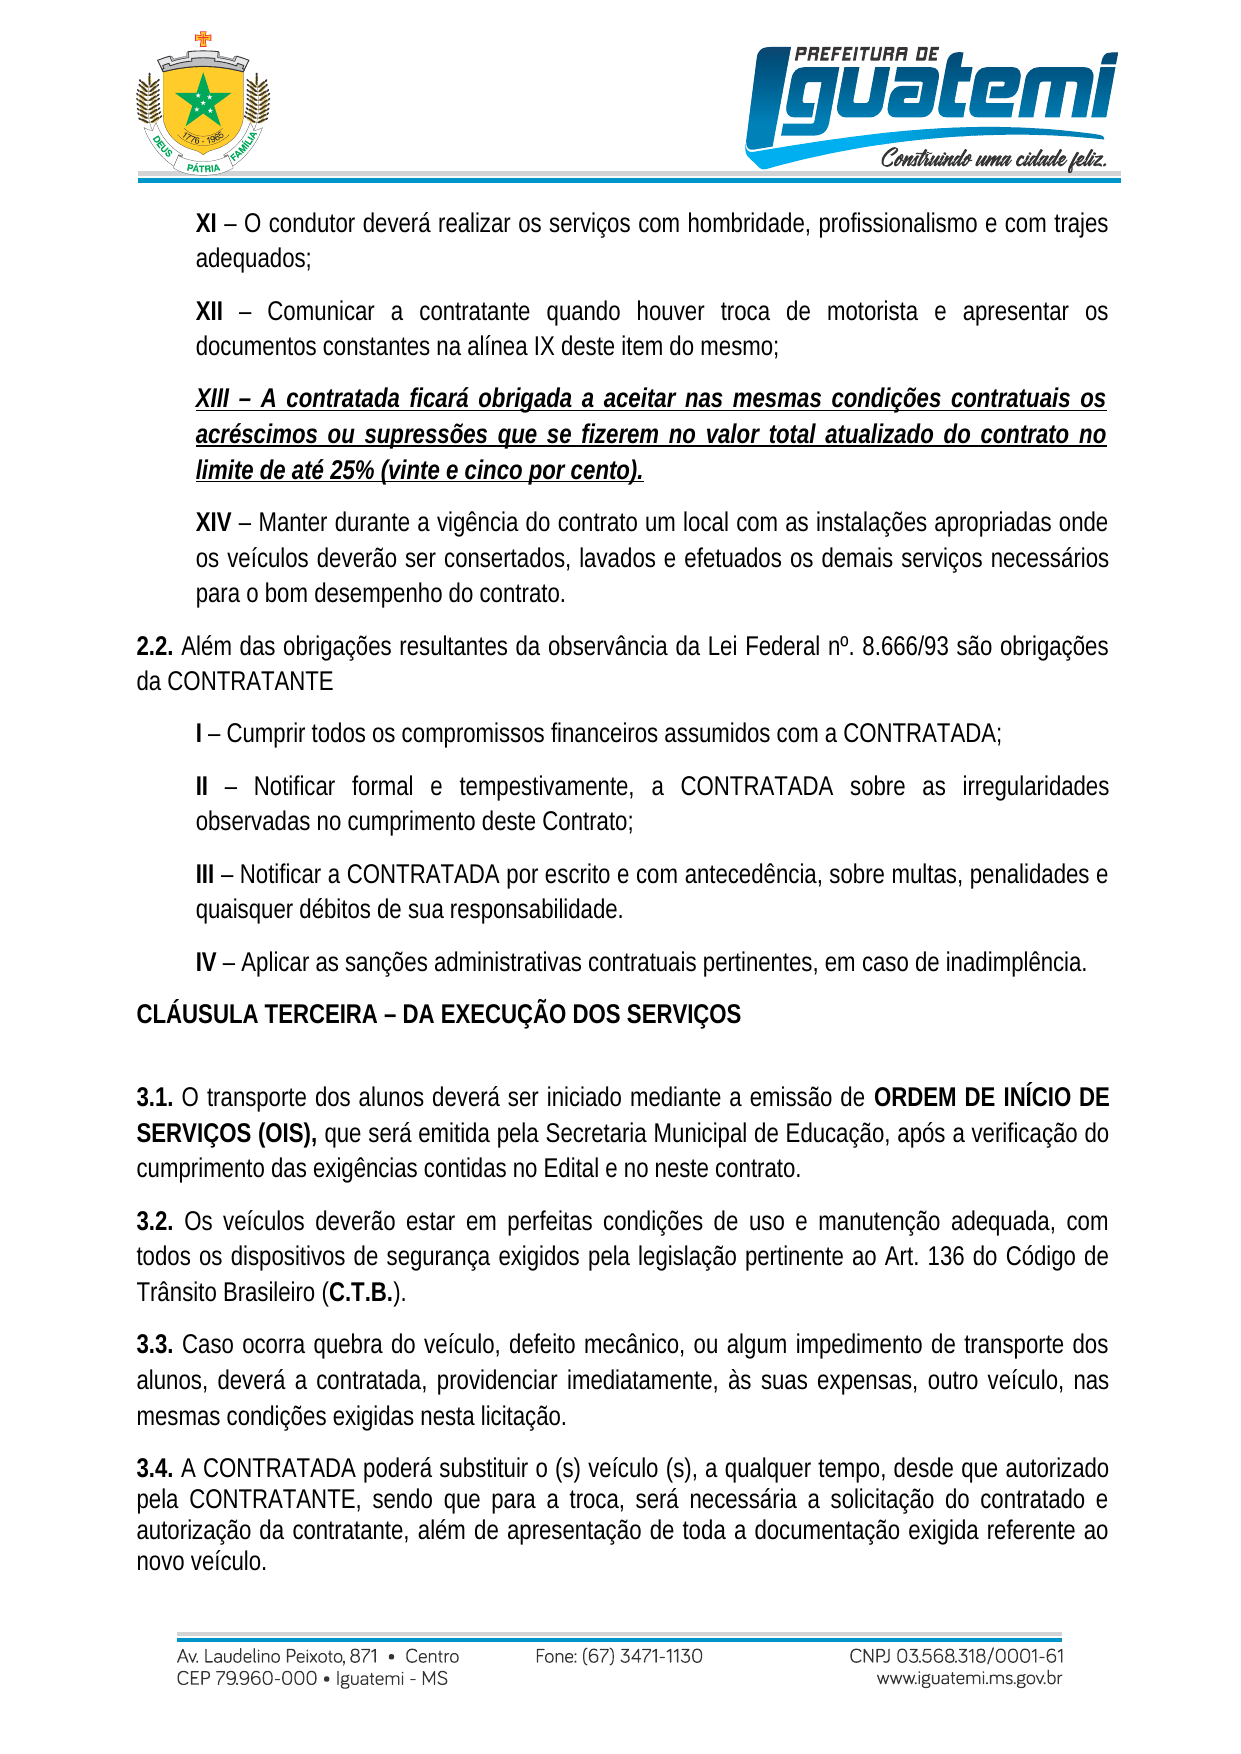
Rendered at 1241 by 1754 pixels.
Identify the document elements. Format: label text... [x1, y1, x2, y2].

text III – Notificar a CONTRATADA por escrito e com antecedência, sobre multas, penalidades e quaisquer débitos de sua responsabilidade. [196, 858, 1110, 924]
text I – Cumprir todos os compromissos financeiros assumidos com a CONTRATADA; [196, 718, 1110, 749]
text XII – Comunicar a contratante quando houver troca de motorista e apresentar os documentos constantes na alínea IX deste item do mesmo; [196, 295, 1110, 361]
text XI – O condutor deverá realizar os serviços com hombridade, profissionalismo e com trajes adequados; [196, 207, 1110, 273]
text II – Notificar formal e tempestivamente, a CONTRATADA sobre as irregularidades observadas no cumprimento deste Contrato; [196, 770, 1110, 837]
text XIII – A contratada ficará obrigada a aceitar nas mesmas condições contratuais os acréscimos ou supressões que se fizerem no valor total atualizado do contrato no limite de até 25% (vinte e cinco por cento). [196, 383, 1110, 485]
text 3.4. A CONTRATADA poderá substituir o (s) veículo (s), a qualquer tempo, desde que autorizado pela CONTRATANTE, sendo que para a troca, será necessária a solicitação do contratado e autorização da contratante, além de apresentação de toda a documentação exigida referente ao novo veículo. [136, 1452, 1110, 1576]
text 3.1. O transporte dos alunos deverá ser iniciado mediante a emissão de ORDEM DE INÍCIO DE SERVIÇOS (OIS), que será emitida pela Secretaria Municipal de Educação, após a verificação do cumprimento das exigências contidas no Edital e no neste contrato. [136, 1081, 1110, 1184]
subtitle CLÁUSULA TERCEIRA – DA EXECUÇÃO DOS SERVIÇOS [136, 998, 1110, 1029]
text 3.2. Os veículos deverão estar em perfeitas condições de uso e manutenção adequada, com todos os dispositivos de segurança exigidos pela legislação pertinente ao Art. 136 do Código de Trânsito Brasileiro (C.T.B.). [136, 1205, 1110, 1307]
text 3.3. Caso ocorra quebra do veículo, defeito mecânico, ou algum impedimento de transporte dos alunos, deverá a contratada, providenciar imediatamente, às suas expensas, outro veículo, nas mesmas condições exigidas nesta licitação. [136, 1328, 1110, 1431]
text 2.2. Além das obrigações resultantes da observância da Lei Federal nº. 8.666/93 são obrigações da CONTRATANTE [136, 630, 1110, 696]
text XIV – Manter durante a vigência do contrato um local com as instalações apropriadas onde os veículos deverão ser consertados, lavados e efetuados os demais serviços necessários para o bom desempenho do contrato. [196, 506, 1110, 608]
text IV – Aplicar as sanções administrativas contratuais pertinentes, em caso de inadimplência. [196, 946, 1110, 977]
